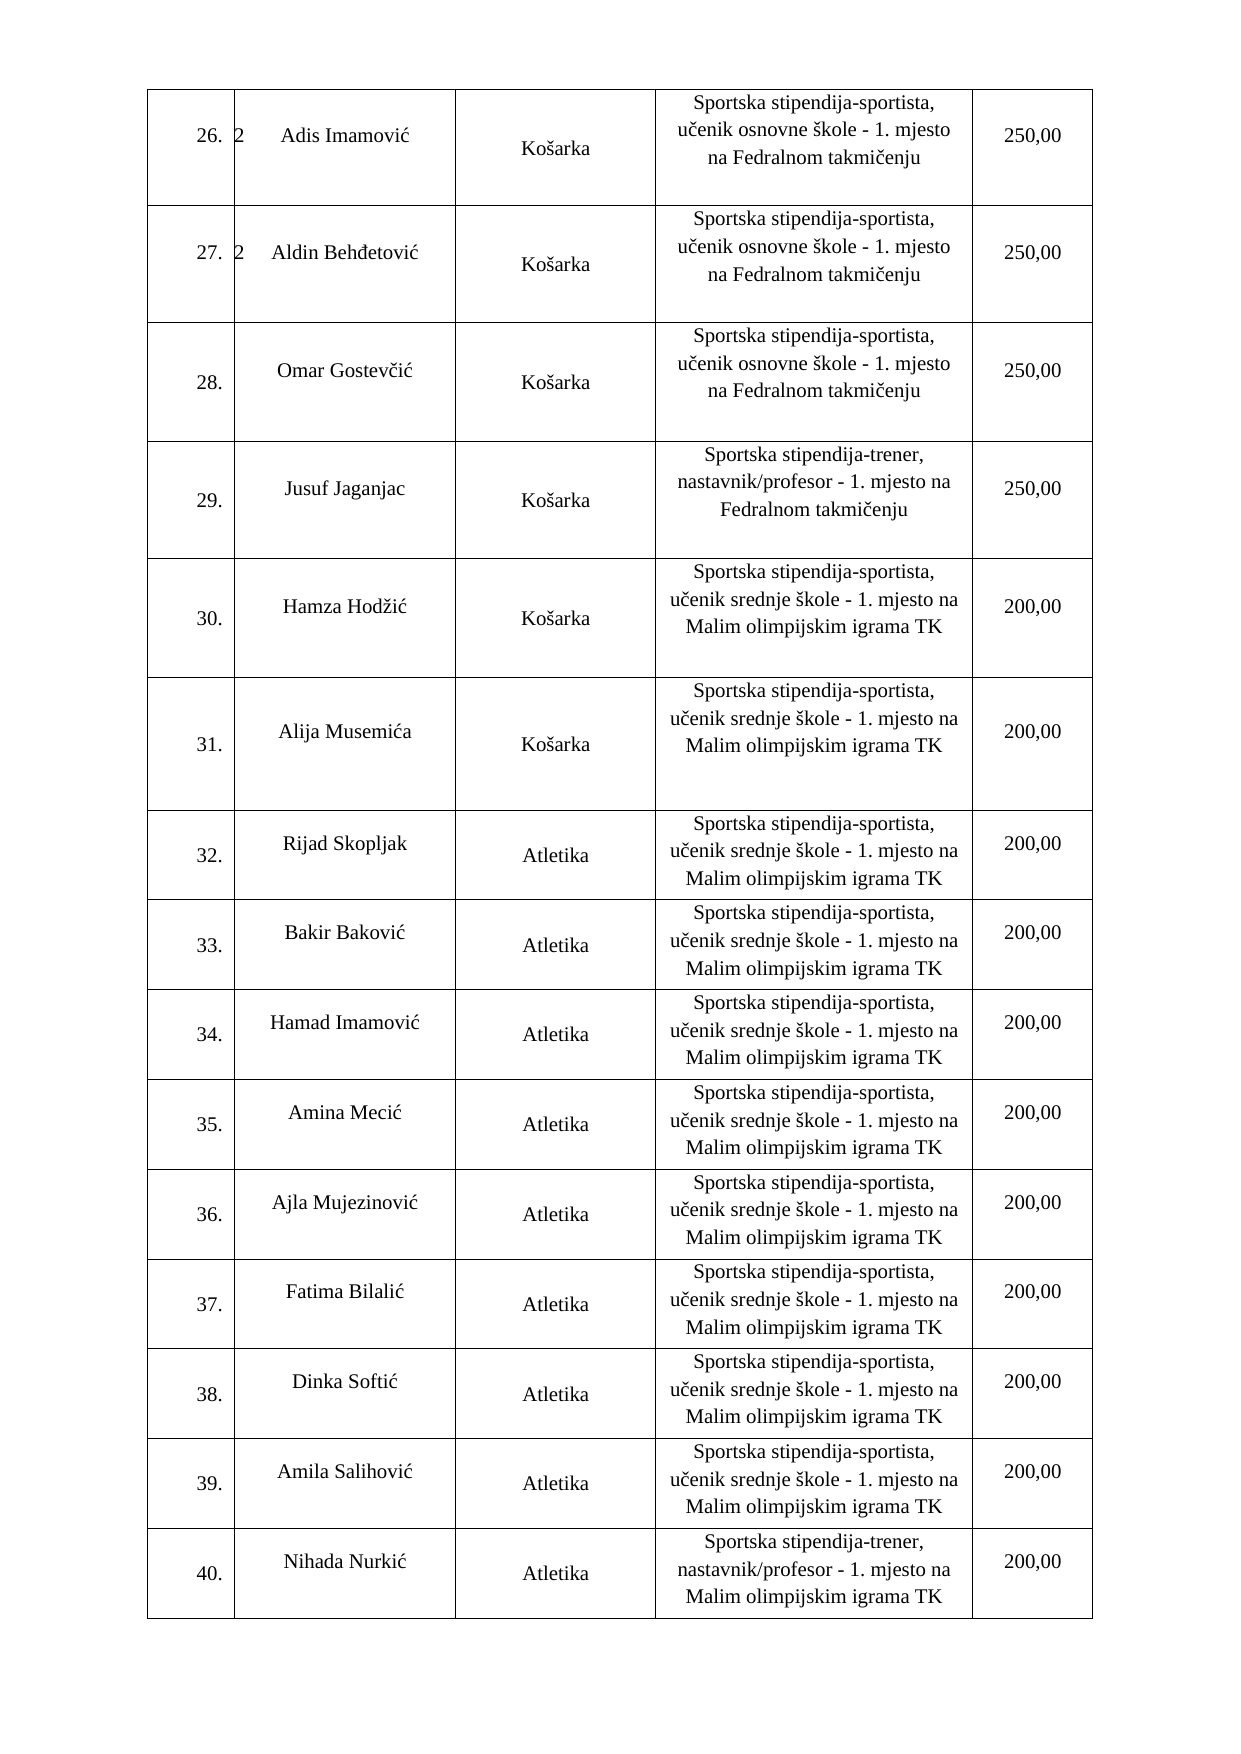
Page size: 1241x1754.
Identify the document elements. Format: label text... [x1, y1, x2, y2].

table_cell Sportska stipendija-sportista, učenik srednje škole - 1. mjesto na Malim olimpijskim igrama TK [656, 811, 972, 899]
table_cell Bakir Baković [235, 900, 455, 989]
table_cell 26. [148, 90, 234, 205]
table_cell [148, 1080, 234, 1169]
table_cell Sportska stipendija-sportista, učenik srednje škole - 1. mjesto na Malim olimpijskim igrama TK [656, 1170, 972, 1258]
table_cell 250,00 [973, 323, 1092, 441]
table_cell [148, 1349, 234, 1438]
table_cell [656, 90, 972, 205]
table_cell Aldin Behđetović [235, 206, 455, 322]
table_cell Atletika [456, 1529, 655, 1618]
table_cell 200,00 [973, 1260, 1092, 1348]
table_cell Sportska stipendija-sportista, učenik srednje škole - 1. mjesto na Malim olimpijskim igrama TK [656, 559, 972, 677]
table_cell [148, 559, 234, 677]
table_cell Atletika [456, 1349, 655, 1438]
table_cell [148, 323, 234, 441]
table_cell Sportska stipendija-sportista, učenik srednje škole - 1. mjesto na Malim olimpijskim igrama TK [656, 990, 972, 1079]
table_cell [148, 1529, 234, 1618]
table_cell Košarka [456, 90, 655, 205]
table_cell [148, 900, 234, 989]
table_cell Atletika [456, 1170, 655, 1258]
table_cell 200,00 [973, 559, 1092, 677]
table_cell Sportska stipendija-sportista, učenik srednje škole - 1. mjesto na Malim olimpijskim igrama TK [656, 1260, 972, 1348]
table_cell Ajla Mujezinović [235, 1170, 455, 1258]
table_cell Sportska stipendija-sportista, učenik srednje škole - 1. mjesto na Malim olimpijskim igrama TK [656, 678, 972, 809]
table_cell 250,00 [973, 442, 1092, 558]
table_cell [148, 678, 234, 809]
table_cell Jusuf Jaganjac [235, 442, 455, 558]
table_cell Košarka [456, 559, 655, 677]
table_cell Sportska stipendija-sportista, učenik srednje škole - 1. mjesto na Malim olimpijskim igrama TK [656, 1349, 972, 1438]
table_cell Košarka [456, 678, 655, 809]
table_cell Atletika [456, 990, 655, 1079]
table_cell Košarka [456, 442, 655, 558]
table_cell Atletika [456, 1260, 655, 1348]
table_cell 200,00 [973, 900, 1092, 989]
table_cell Hamza Hodžić [235, 559, 455, 677]
table_cell Amila Salihović [235, 1439, 455, 1528]
table_cell Sportska stipendija-trener, nastavnik/profesor - 1. mjesto na Fedralnom takmičenju [656, 442, 972, 558]
table_cell [148, 990, 234, 1079]
table_cell Rijad Skopljak [235, 811, 455, 899]
table_cell 200,00 [973, 1080, 1092, 1169]
table_cell Košarka [456, 206, 655, 322]
table_cell [148, 1260, 234, 1348]
table_cell Atletika [456, 811, 655, 899]
table_cell 200,00 [973, 1349, 1092, 1438]
table_cell Nihada Nurkić [235, 1529, 455, 1618]
table_cell 200,00 [973, 1529, 1092, 1618]
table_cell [656, 1529, 972, 1618]
table_cell 27. [148, 206, 234, 322]
table_cell 250,00 [973, 206, 1092, 322]
table_cell Dinka Softić [235, 1349, 455, 1438]
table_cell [656, 206, 972, 322]
table_cell 200,00 [973, 811, 1092, 899]
table_cell 250,00 [973, 90, 1092, 205]
table_cell 200,00 [973, 1439, 1092, 1528]
table_cell Atletika [456, 1439, 655, 1528]
table_cell [148, 1170, 234, 1258]
table_cell 200,00 [973, 990, 1092, 1079]
table_cell Sportska stipendija-sportista, učenik srednje škole - 1. mjesto na Malim olimpijskim igrama TK [656, 900, 972, 989]
table_cell Hamad Imamović [235, 990, 455, 1079]
table_cell Košarka [456, 323, 655, 441]
table_cell Atletika [456, 1080, 655, 1169]
table_cell [148, 1439, 234, 1528]
table_cell Alija Musemića [235, 678, 455, 809]
table_cell Fatima Bilalić [235, 1260, 455, 1348]
table_cell Omar Gostevčić [235, 323, 455, 441]
table_cell Sportska stipendija-sportista, učenik srednje škole - 1. mjesto na Malim olimpijskim igrama TK [656, 1439, 972, 1528]
table_cell 200,00 [973, 1170, 1092, 1258]
table_cell [148, 442, 234, 558]
table_cell Atletika [456, 900, 655, 989]
table_cell Adis Imamović [235, 90, 455, 205]
table_cell Sportska stipendija-sportista, učenik osnovne škole - 1. mjesto na Fedralnom takmičenju [656, 323, 972, 441]
table_cell Sportska stipendija-sportista, učenik srednje škole - 1. mjesto na Malim olimpijskim igrama TK [656, 1080, 972, 1169]
table_cell [148, 811, 234, 899]
table_cell Amina Mecić [235, 1080, 455, 1169]
table_cell 200,00 [973, 678, 1092, 809]
